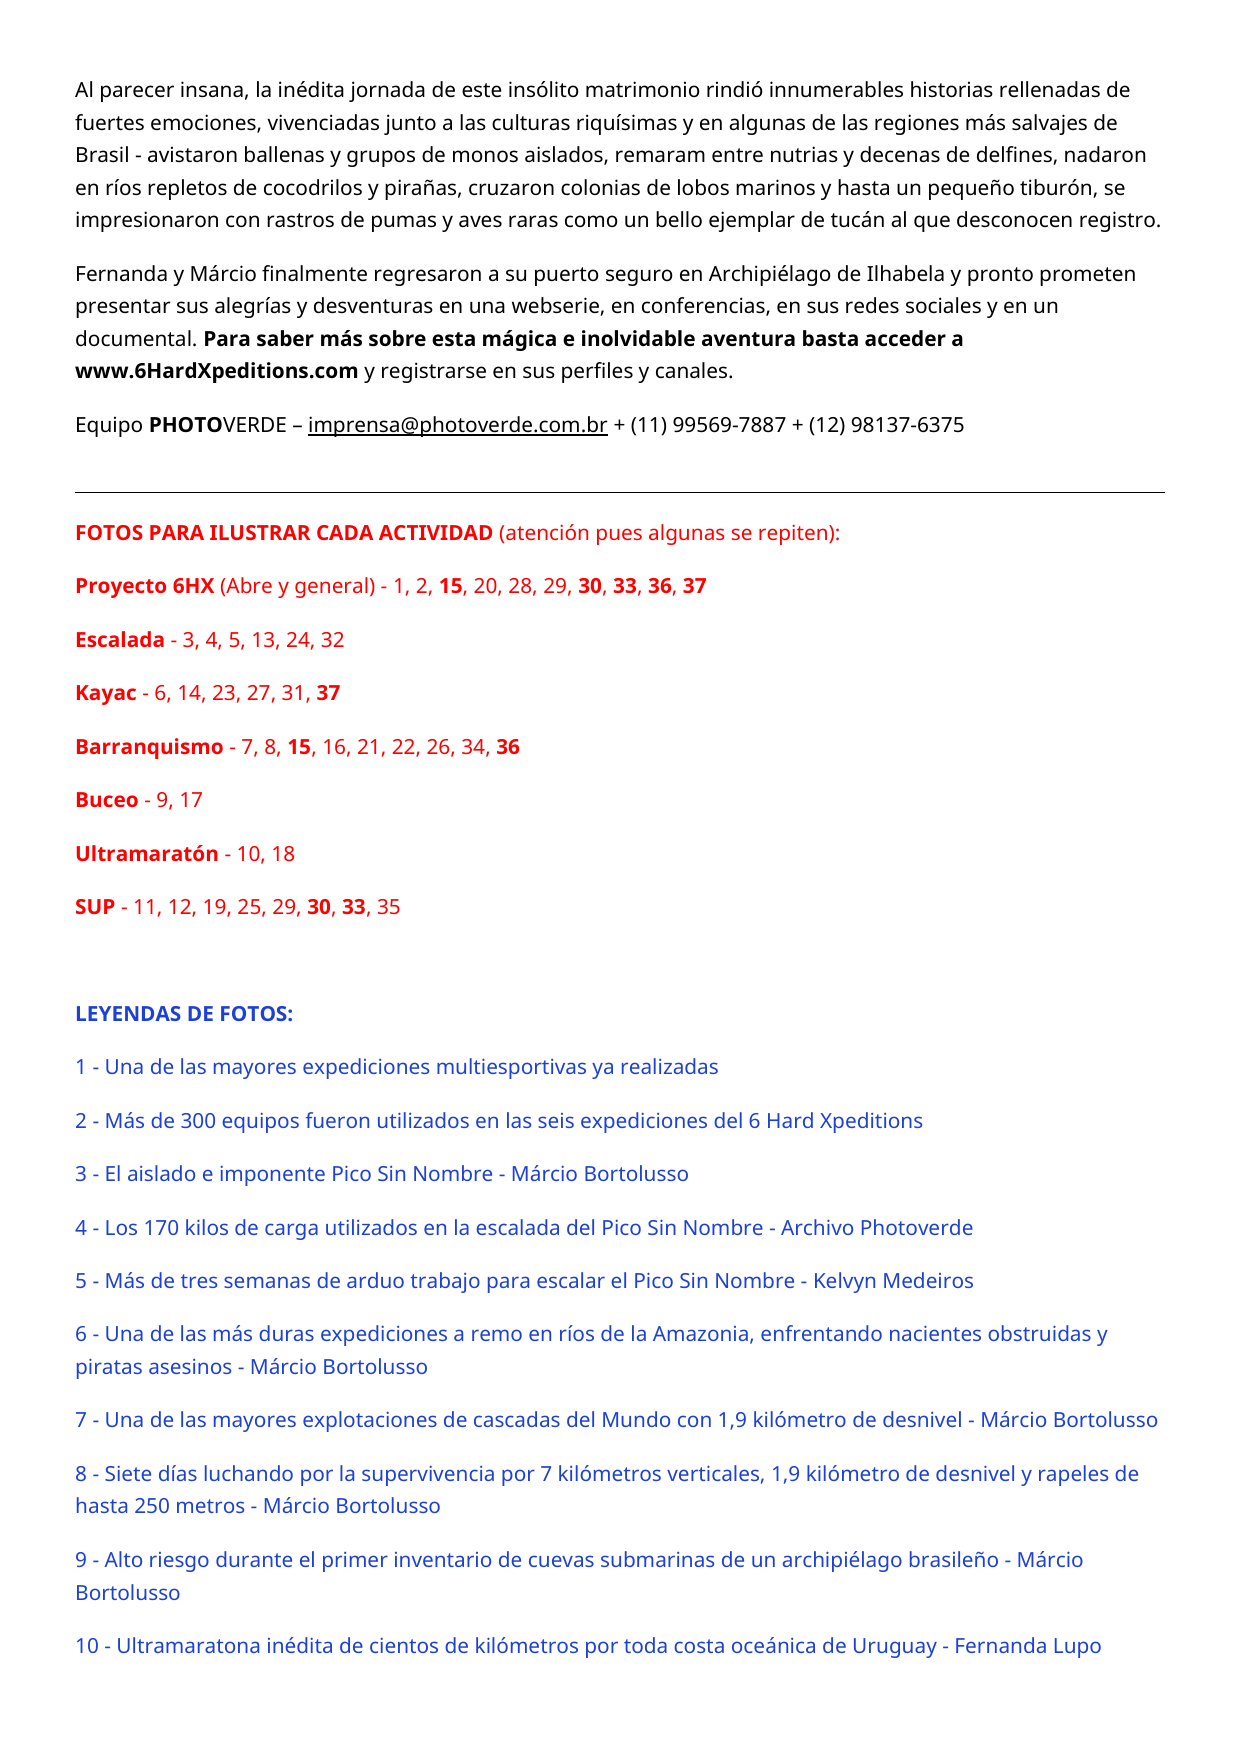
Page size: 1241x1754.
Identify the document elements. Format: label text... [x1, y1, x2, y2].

text Kayac - 6, 14, 23, 27, 31, 37 [75, 678, 1165, 707]
text 2 - Más de 300 equipos fueron utilizados en las seis expediciones del 6 Hard Xpeditions [75, 1106, 1165, 1134]
text Al parecer insana, la inédita jornada de este insólito matrimonio rindió innumerables historias rellenadas de fuertes emociones, vivenciadas junto a las culturas riquísimas y en algunas de las regiones más salvajes de Brasil - avistaron ballenas y grupos de monos aislados, remaram entre nutrias y decenas de delfines, nadaron en ríos repletos de cocodrilos y pirañas, cruzaron colonias de lobos marinos y hasta un pequeño tiburón, se impresionaron con rastros de pumas y aves raras como un bello ejemplar de tucán al que desconocen registro. [75, 75, 1165, 234]
text SUP - 11, 12, 19, 25, 29, 30, 33, 35 [75, 892, 1165, 921]
text 4 - Los 170 kilos de carga utilizados en la escalada del Pico Sin Nombre - Archivo Photoverde [75, 1213, 1165, 1241]
text 7 - Una de las mayores explotaciones de cascadas del Mundo con 1,9 kilómetro de desnivel - Márcio Bortolusso [75, 1406, 1165, 1434]
text Escalada - 3, 4, 5, 13, 24, 32 [75, 625, 1165, 653]
text Fernanda y Márcio finalmente regresaron a su puerto seguro en Archipiélago de Ilhabela y pronto prometen presentar sus alegrías y desventuras en una webserie, en conferencias, en sus redes sociales y en un documental. Para saber más sobre esta mágica e inolvidable aventura basta acceder a www.6HardXpeditions.com y registrarse en sus perfiles y canales. [75, 259, 1165, 385]
text LEYENDAS DE FOTOS: [75, 999, 1165, 1027]
text 6 - Una de las más duras expediciones a remo en ríos de la Amazonia, enfrentando nacientes obstruidas y piratas asesinos - Márcio Bortolusso [75, 1319, 1165, 1381]
text Ultramaratón - 10, 18 [75, 839, 1165, 867]
text 3 - El aislado e imponente Pico Sin Nombre - Márcio Bortolusso [75, 1159, 1165, 1188]
text 9 - Alto riesgo durante el primer inventario de cuevas submarinas de un archipiélago brasileño - Márcio Bortolusso [75, 1545, 1165, 1606]
text 1 - Una de las mayores expediciones multiesportivas ya realizadas [75, 1052, 1165, 1081]
text Equipo PHOTOVERDE – imprensa@photoverde.com.br + (11) 99569-7887 + (12) 98137-6375 [75, 410, 1165, 438]
text Barranquismo - 7, 8, 15, 16, 21, 22, 26, 34, 36 [75, 732, 1165, 760]
text 10 - Ultramaratona inédita de cientos de kilómetros por toda costa oceánica de Uruguay - Fernanda Lupo [75, 1631, 1165, 1659]
text 8 - Siete días luchando por la supervivencia por 7 kilómetros verticales, 1,9 kilómetro de desnivel y rapeles de hasta 250 metros - Márcio Bortolusso [75, 1459, 1165, 1520]
text FOTOS PARA ILUSTRAR CADA ACTIVIDAD (atención pues algunas se repiten): [75, 518, 1165, 546]
text Proyecto 6HX (Abre y general) - 1, 2, 15, 20, 28, 29, 30, 33, 36, 37 [75, 571, 1165, 600]
text 5 - Más de tres semanas de arduo trabajo para escalar el Pico Sin Nombre - Kelvyn Medeiros [75, 1266, 1165, 1294]
text Buceo - 9, 17 [75, 785, 1165, 814]
